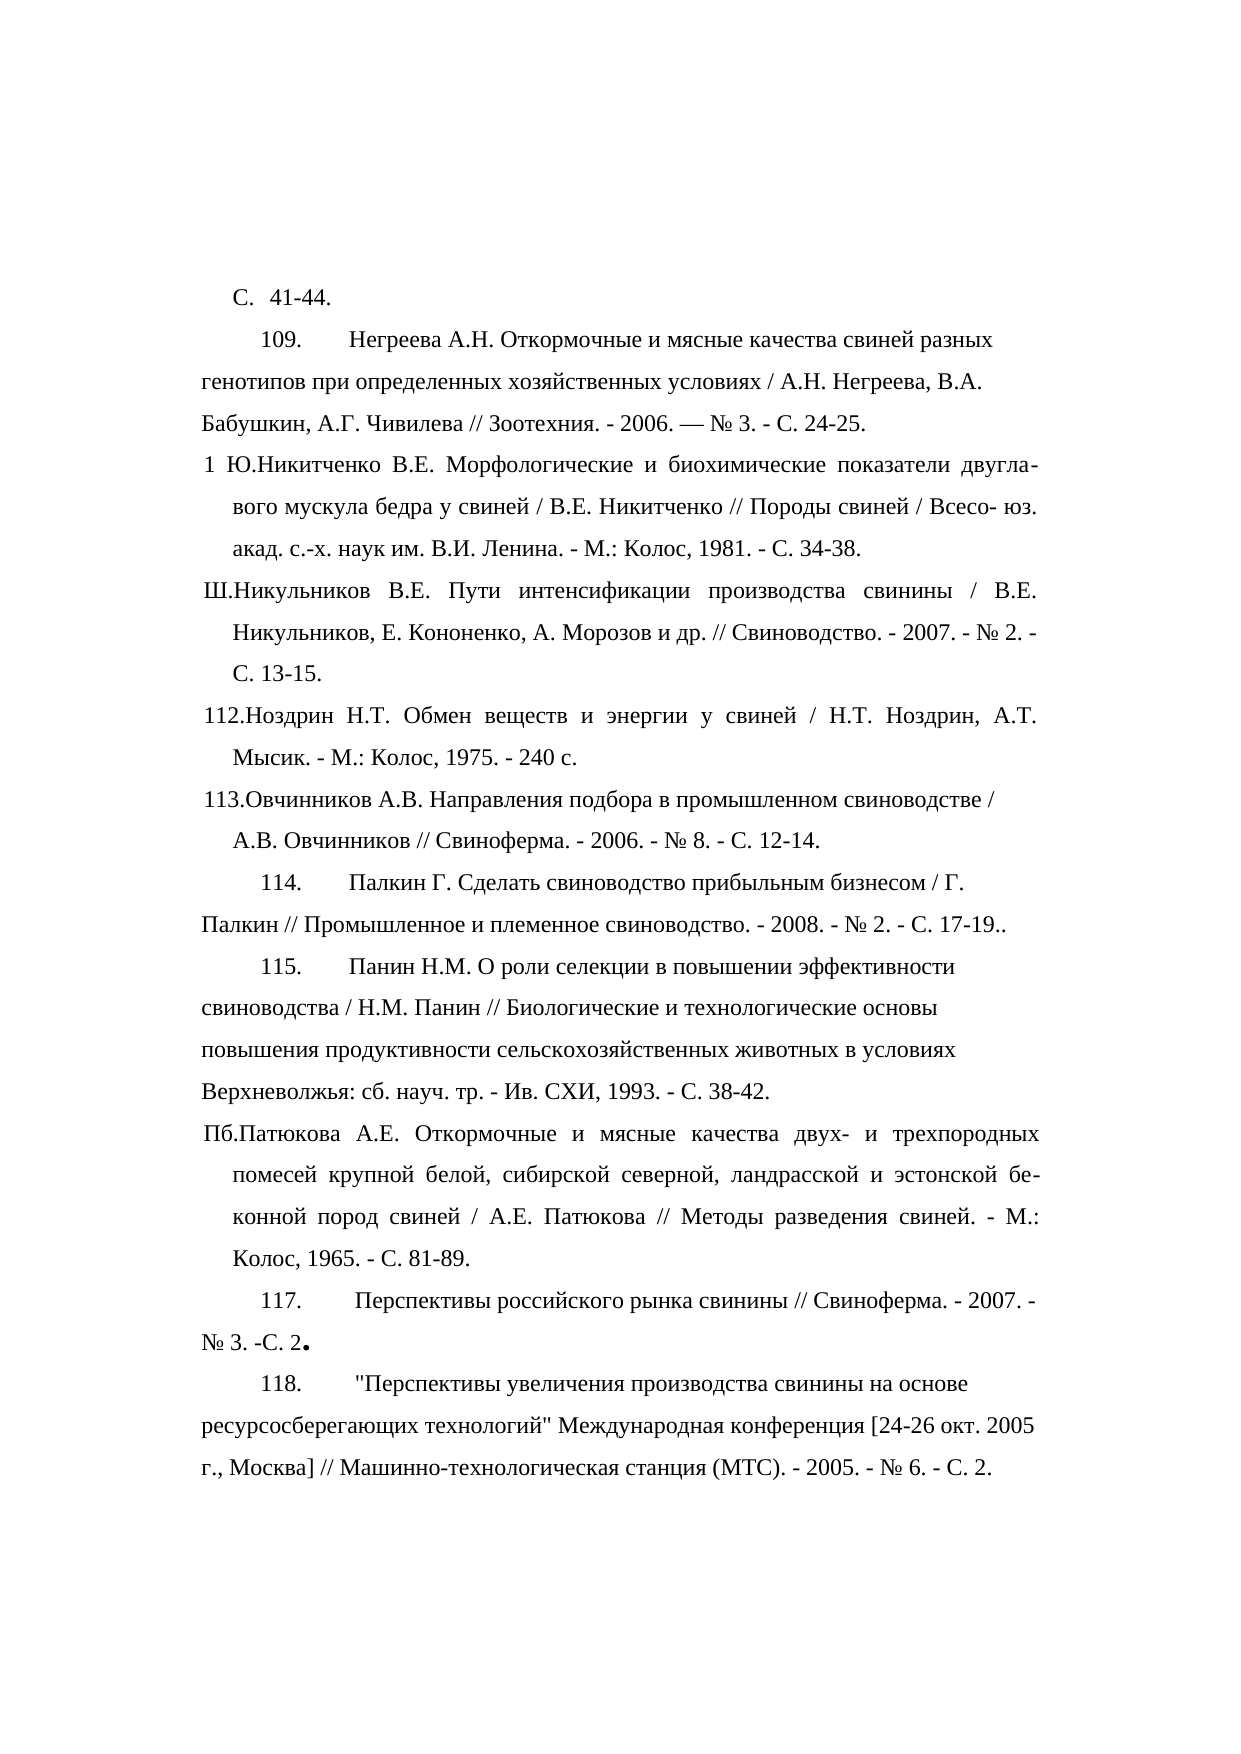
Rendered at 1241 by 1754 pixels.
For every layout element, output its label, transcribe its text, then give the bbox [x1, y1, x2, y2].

text С. 41-44. [232, 272, 1040, 314]
list Палкин Г. Сделать свиноводство прибыльным бизнесом / Г. Палкин // Промышленное и племенное свиноводство. - 2008. - № 2. - С. 17-19.. [201, 857, 1038, 941]
list Негреева А.Н. Откормочные и мясные качества свиней разных генотипов при определенных хозяйственных условиях / А.Н. Негреева, В.А. Бабушкин, А.Г. Чивилева // Зоотехния. - 2006. — № 3. - С. 24-25. [201, 314, 1038, 439]
text 1 Ю.Никитченко В.Е. Морфологические и биохимические показатели двуглавого мускула бедра у свиней / В.Е. Никитченко // Породы свиней / Всесо- юз. акад. с.-х. наук им. В.И. Ленина. - М.: Колос, 1981. - С. 34-38. [203, 439, 1038, 565]
list "Перспективы увеличения производства свинины на основе ресурсосберегающих технологий" Международная конференция [24-26 окт. 2005 г., Москва] // Машинно-технологическая станция (МТС). - 2005. - № 6. - С. 2. [201, 1358, 1038, 1484]
list Перспективы российского рынка свинины // Свиноферма. - 2007. - № 3. -С. 2. [201, 1275, 1038, 1358]
text 113.Овчинников А.В. Направления подбора в промышленном свиноводстве / [203, 774, 1040, 815]
text А.В. Овчинников // Свиноферма. - 2006. - № 8. - С. 12-14. [232, 815, 1040, 857]
text 112.Ноздрин Н.Т. Обмен веществ и энергии у свиней / Н.Т. Ноздрин, А.Т. Мысик. - М.: Колос, 1975. - 240 с. [203, 690, 1038, 774]
list Панин Н.М. О роли селекции в повышении эффективности свиноводства / Н.М. Панин // Биологические и технологические основы повышения продуктивности сельскохозяйственных животных в условиях Верхневолжья: сб. науч. тр. - Ив. СХИ, 1993. - С. 38-42. [201, 941, 1038, 1108]
text Ш.Никульников В.Е. Пути интенсификации производства свинины / В.Е. Никульников, Е. Кононенко, А. Морозов и др. // Свиноводство. - 2007. - № 2. - С. 13-15. [203, 565, 1038, 690]
text Пб.Патюкова А.Е. Откормочные и мясные качества двух- и трехпородных помесей крупной белой, сибирской северной, ландрасской и эстонской беконной пород свиней / А.Е. Патюкова // Методы разведения свиней. - М.: Колос, 1965. - С. 81-89. [203, 1108, 1040, 1275]
